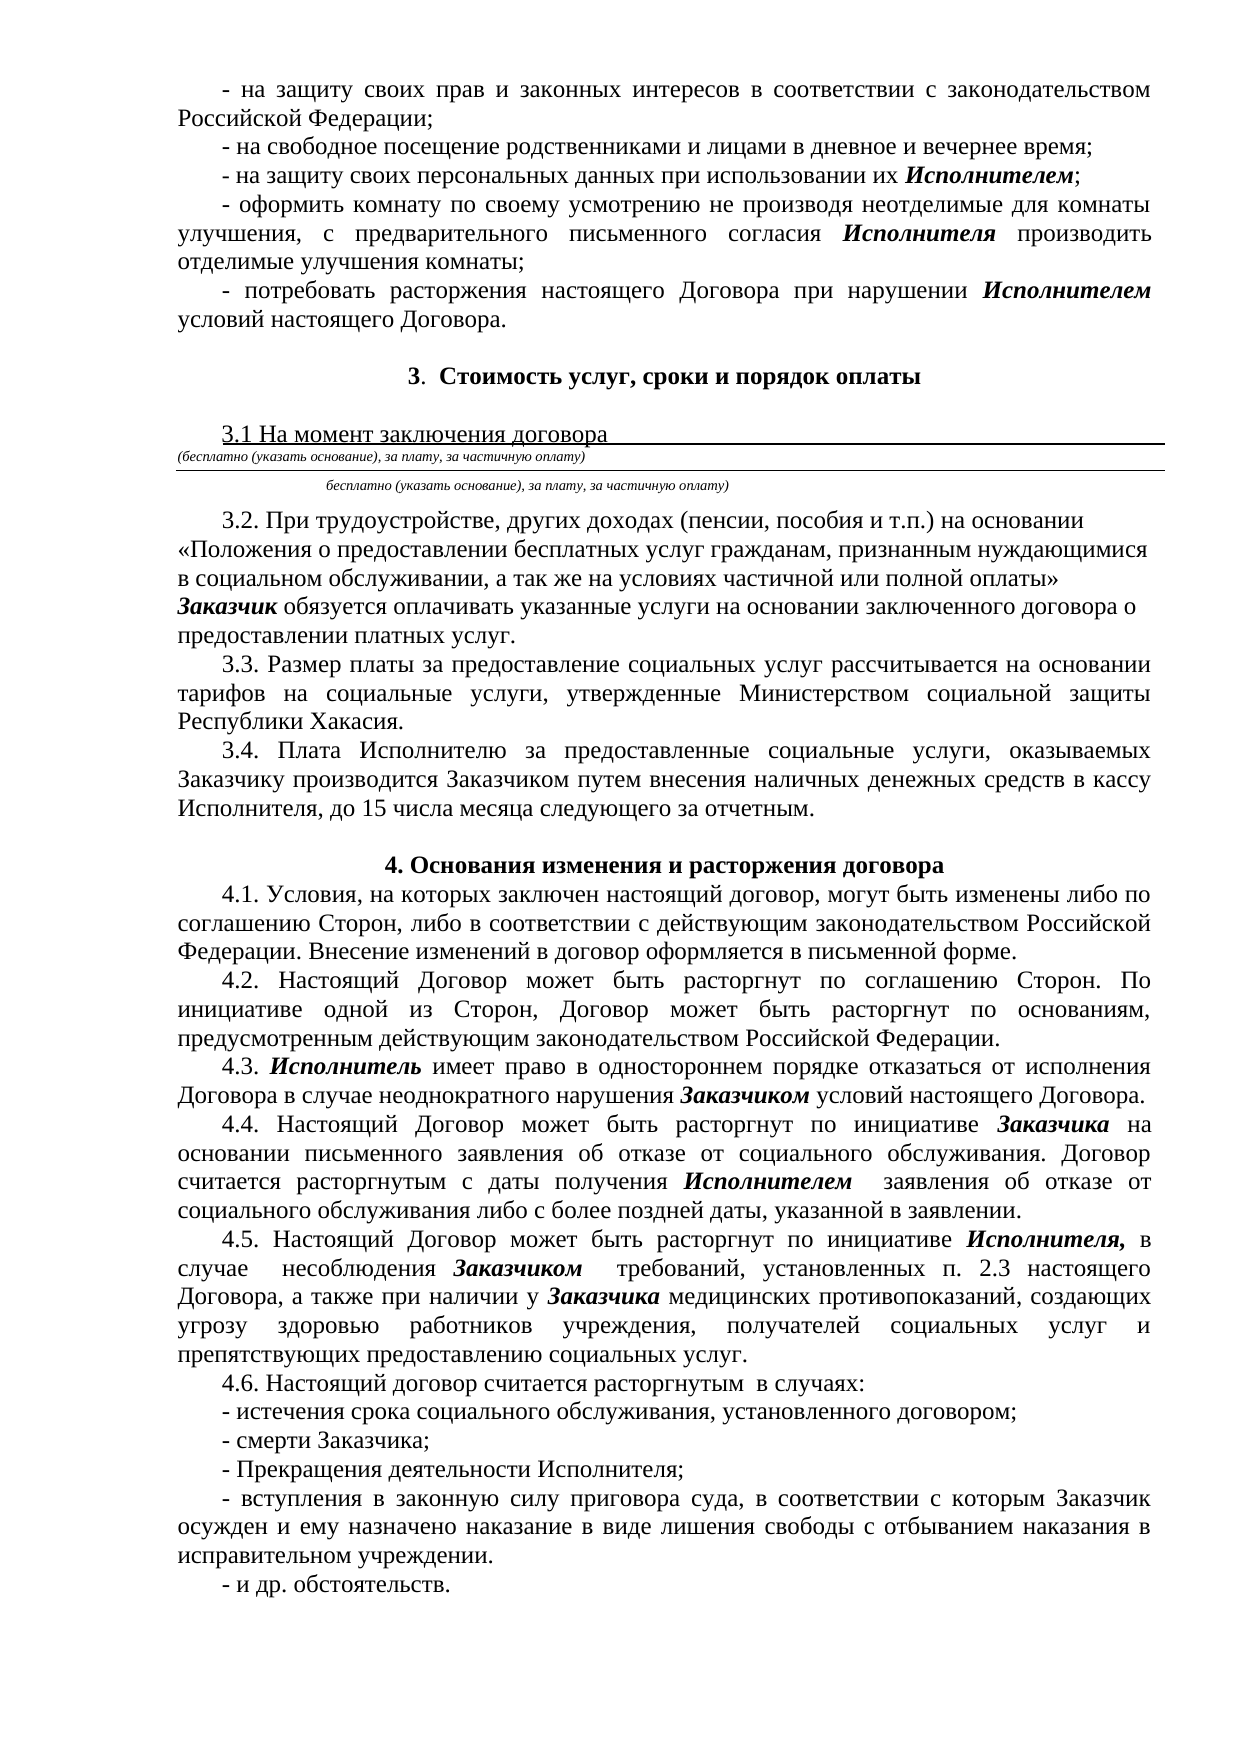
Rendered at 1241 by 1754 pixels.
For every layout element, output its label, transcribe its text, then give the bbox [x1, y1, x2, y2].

text 3.3. Размер платы за предоставление социальных услуг рассчитывается на основании тарифов на социальные услуги, утвержденные Министерством социальной защиты Республики Хакасия. [177, 649, 1152, 735]
list - потребовать расторжения настоящего Договора при нарушении Исполнителем условий настоящего Договора. [177, 275, 1152, 333]
text 3.4. Плата Исполнителю за предоставленные социальные услуги, оказываемых Заказчику производится Заказчиком путем внесения наличных денежных средств в кассу Исполнителя, до 15 числа месяца следующего за отчетным. [177, 735, 1152, 821]
text 3.2. При трудоустройстве, других доходах (пенсии, пособия и т.п.) на основании «Положения о предоставлении бесплатных услуг гражданам, признанным нуждающимися в социальном обслуживании, а так же на условиях частичной или полной оплаты» Заказчик обязуется оплачивать указанные услуги на основании заключенного договора о предоставлении платных услуг. [177, 505, 1152, 649]
text бесплатно (указать основание), за плату, за частичную оплату) [177, 476, 1152, 505]
text 4.5. Настоящий Договор может быть расторгнут по инициативе Исполнителя, в случае несоблюдения Заказчиком требований, установленных п. 2.3 настоящего Договора, а также при наличии у Заказчика медицинских противопоказаний, создающих угрозу здоровью работников учреждения, получателей социальных услуг и препятствующих предоставлению социальных услуг. [177, 1224, 1152, 1368]
text 3. Стоимость услуг, сроки и порядок оплаты [177, 361, 1152, 390]
text 4.2. Настоящий Договор может быть расторгнут по соглашению Сторон. По инициативе одной из Сторон, Договор может быть расторгнут по основаниям, предусмотренным действующим законодательством Российской Федерации. [177, 965, 1152, 1051]
text 4.4. Настоящий Договор может быть расторгнут по инициативе Заказчика на основании письменного заявления об отказе от социального обслуживания. Договор считается расторгнутым с даты получения Исполнителем заявления об отказе от социального обслуживания либо с более поздней даты, указанной в заявлении. [177, 1109, 1152, 1224]
text - вступления в законную силу приговора суда, в соответствии с которым Заказчик осужден и ему назначено наказание в виде лишения свободы с отбыванием наказания в исправительном учреждении. [177, 1483, 1152, 1569]
text - смерти Заказчика; [177, 1425, 1152, 1454]
list - на защиту своих персональных данных при использовании их Исполнителем; [177, 160, 1152, 189]
list - оформить комнату по своему усмотрению не производя неотделимые для комнаты улучшения, с предварительного письменного согласия Исполнителя производить отделимые улучшения комнаты; [177, 189, 1152, 275]
list - на свободное посещение родственниками и лицами в дневное и вечернее время; [177, 131, 1152, 160]
text - истечения срока социального обслуживания, установленного договором; [177, 1396, 1152, 1425]
text 4. Основания изменения и расторжения договора [177, 850, 1152, 879]
text - Прекращения деятельности Исполнителя; [177, 1454, 1152, 1483]
text - и др. обстоятельств. [177, 1569, 1152, 1598]
text 4.6. Настоящий договор считается расторгнутым в случаях: [177, 1368, 1152, 1396]
text 3.1 На момент заключения договора (бесплатно (указать основание), за плату, за частичную оплату) [177, 419, 1152, 470]
text 4.1. Условия, на которых заключен настоящий договор, могут быть изменены либо по соглашению Сторон, либо в соответствии с действующим законодательством Российской Федерации. Внесение изменений в договор оформляется в письменной форме. [177, 879, 1152, 965]
text 4.3. Исполнитель имеет право в одностороннем порядке отказаться от исполнения Договора в случае неоднократного нарушения Заказчиком условий настоящего Договора. [177, 1051, 1152, 1109]
list - на защиту своих прав и законных интересов в соответствии с законодательством Российской Федерации; [177, 74, 1152, 131]
